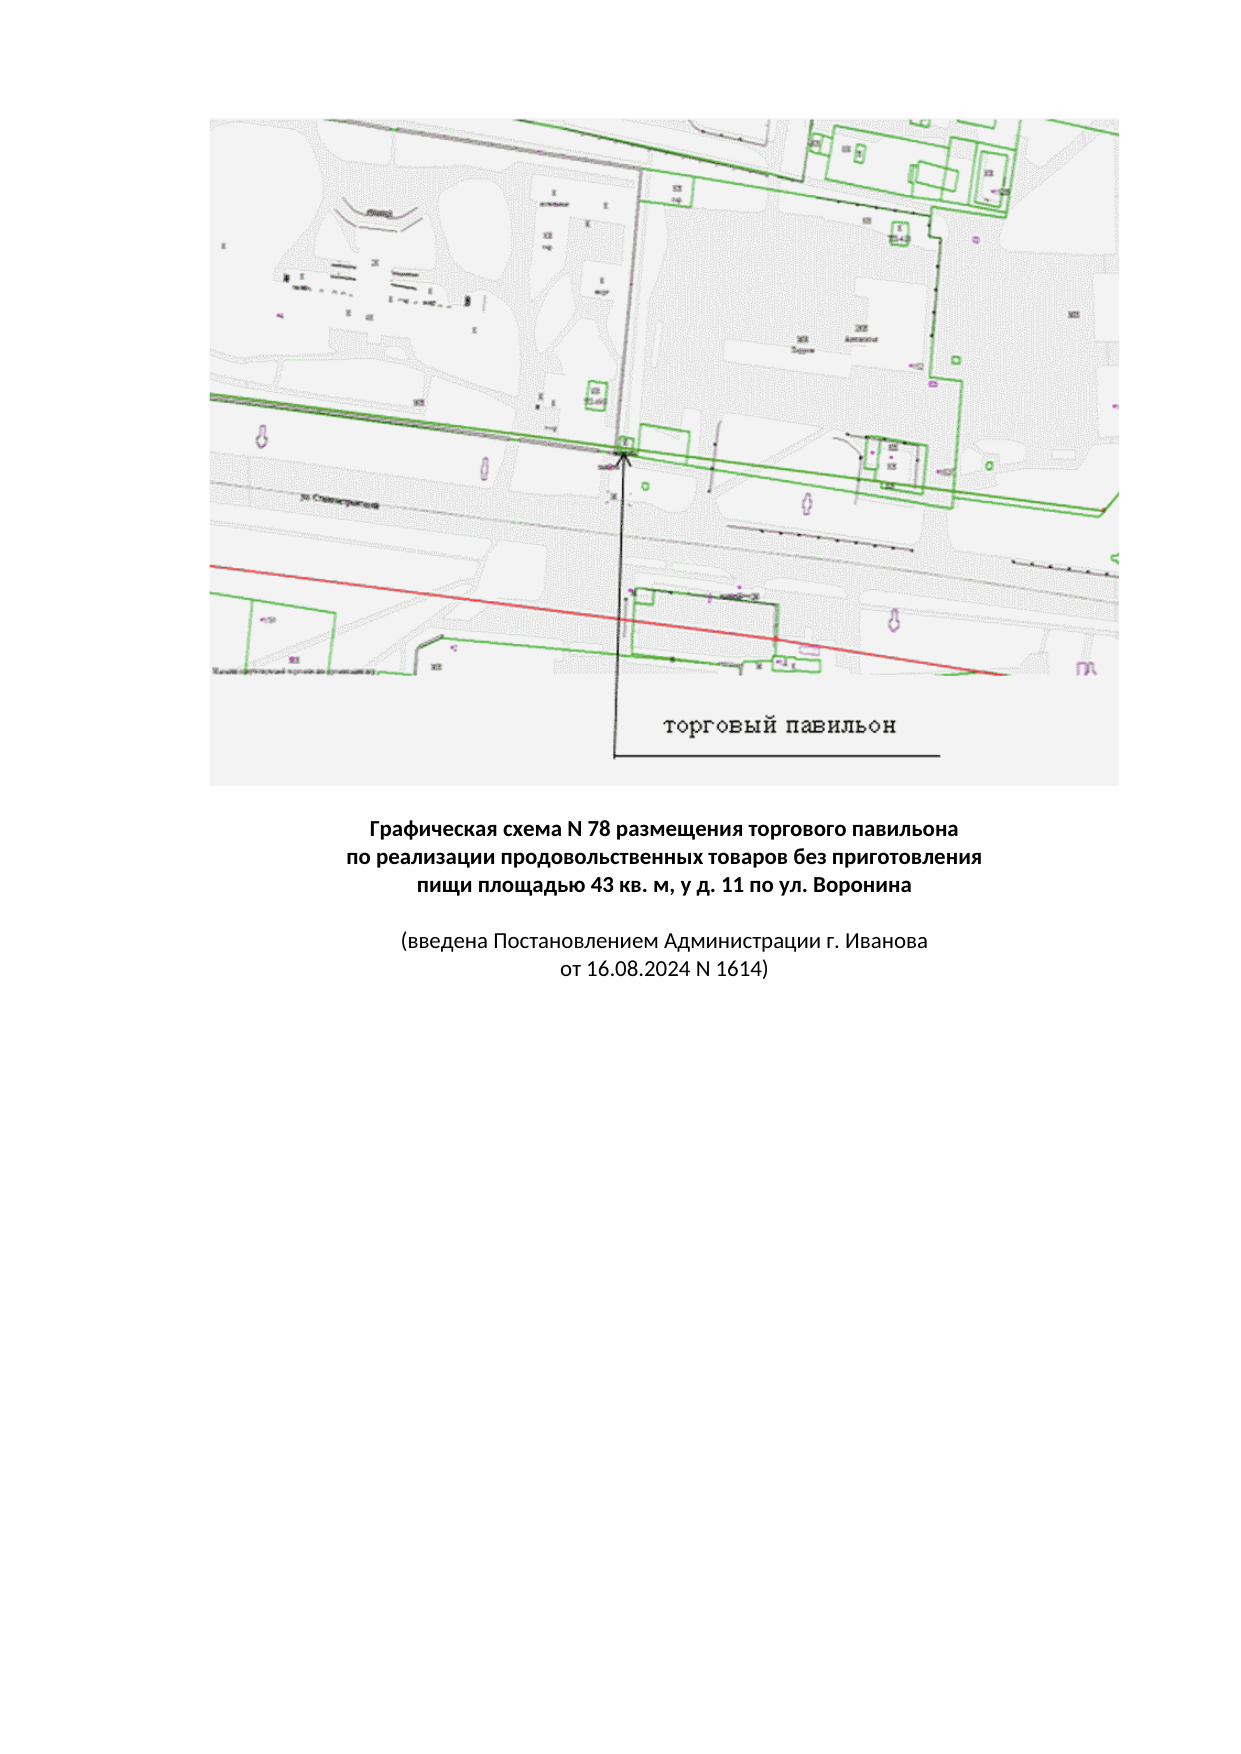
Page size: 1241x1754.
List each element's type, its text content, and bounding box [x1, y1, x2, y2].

text от 16.08.2024 N 1614) [177, 954, 1152, 982]
text (введена Постановлением Администрации г. Иванова [177, 926, 1152, 954]
title Графическая схема N 78 размещения торгового павильона [177, 814, 1152, 842]
title пищи площадью 43 кв. м, у д. 11 по ул. Воронина [177, 870, 1152, 898]
picture [209, 118, 1120, 786]
title по реализации продовольственных товаров без приготовления [177, 842, 1152, 870]
